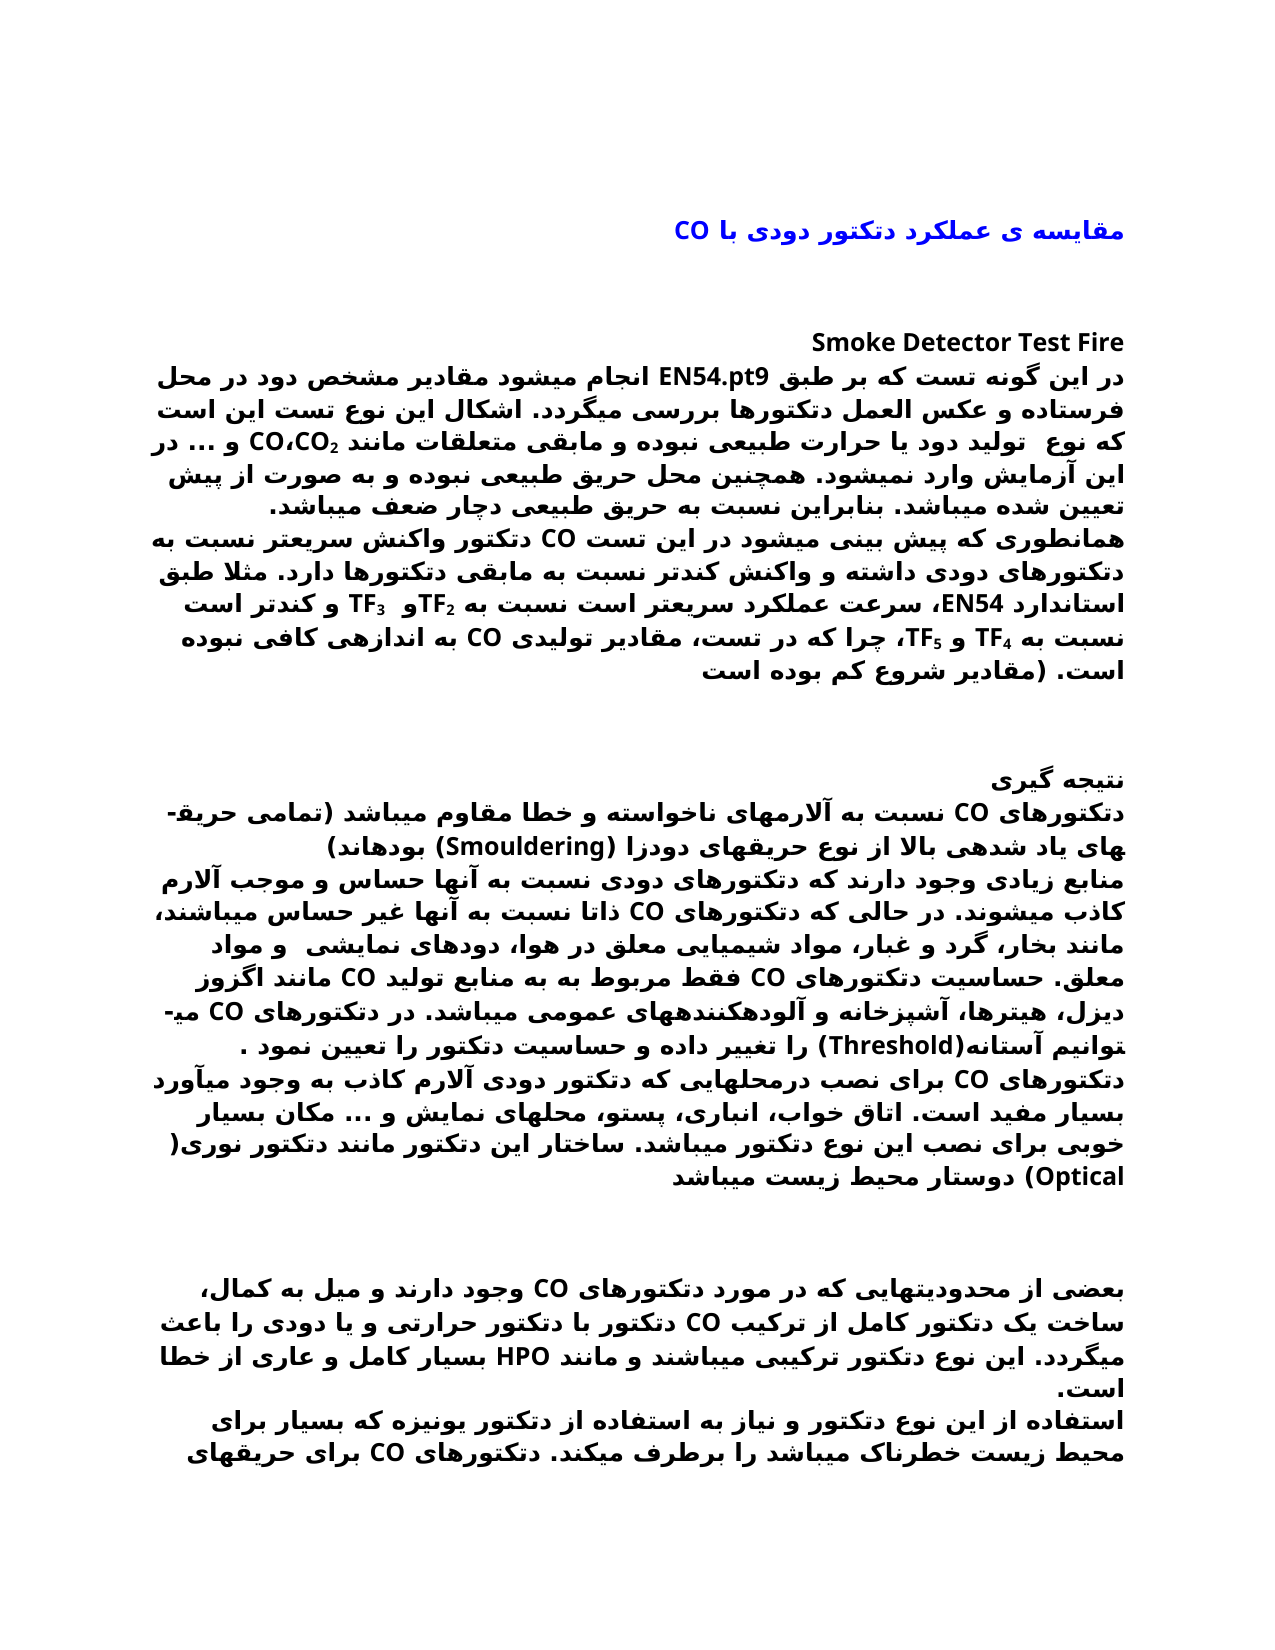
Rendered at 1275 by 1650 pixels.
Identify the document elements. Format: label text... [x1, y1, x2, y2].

text منابع زیادی وجود دارند که دتکتورهای دودی نسبت به آنها حساس و موجب آلارم کاذب میشوند. در حالی که دتکتورهای CO ذاتا نسبت به آنها غیر حساس میباشند، مانند بخار، گرد و غبار، مواد شیمیایی معلق در هوا، دودهای نمایشی و مواد معلق. حساسیت دتکتورهای CO فقط مربوط به به منابع تولید CO مانند اگزوز دیزل، هیترها، آشپزخانه و آلودهکنندههای عمومی میباشد. در دتکتورهای CO میتوانیم آستانه(Threshold) را تغییر داده و حساسیت دتکتور را تعیین نمود . دتکتورهای CO برای نصب درمحلهایی که دتکتور دودی آلارم کاذب به وجود میآورد بسیار مفید است. اتاق خواب، انباری، پستو، محلهای نمایش و ... مکان بسیار خوبی برای نصب این نوع دتکتور میباشد. ساختار این دتکتور مانند دتکتور نوری(Optical) دوستار محیط زیست میباشد [150, 863, 1125, 1192]
text نتیجه گیری [150, 763, 1125, 795]
text دتکتورهای CO نسبت به آلارمهای ناخواسته و خطا مقاوم میباشد (تمامی حریقهای یاد شدهی بالا از نوع حریقهای دودزا (Smouldering) بودهاند) [150, 795, 1125, 863]
text Smoke Detector Test Fire [150, 325, 1125, 359]
text بعضی از محدودیتهایی که در مورد دتکتورهای CO وجود دارند و میل به کمال، ساخت یک دتکتور کامل از ترکیب CO دتکتور با دتکتور حرارتی و یا دودی را باعث میگردد. این نوع دتکتور ترکیبی میباشند و مانند HPO بسیار کامل و عاری از خطا است. [150, 1270, 1125, 1404]
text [150, 1404, 1125, 1469]
text در این گونه تست که بر طبق EN54.pt9 انجام میشود مقادیر مشخص دود در محل فرستاده و عکس العمل دتکتورها بررسی میگردد. اشکال این نوع تست این است که نوع تولید دود یا حرارت طبیعی نبوده و مابقی متعلقات مانند CO،CO2 و ... در این آزمایش وارد نمیشود. همچنین محل حریق طبیعی نبوده و به صورت از پیش تعیین شده میباشد. بنابراین نسبت به حریق طبیعی دچار ضعف میباشد. [150, 359, 1125, 521]
text همانطوری که پیش بینی میشود در این تست CO دتکتور واکنش سریعتر نسبت به دتکتورهای دودی داشته و واکنش کندتر نسبت به مابقی دتکتورها دارد. مثلا طبق استاندارد EN54، سرعت عملکرد سریعتر است نسبت به TF2و TF3 و کندتر است نسبت به TF4 و TF5، چرا که در تست، مقادیر تولیدی CO به اندازهی کافی نبوده است. (مقادیر شروع کم بوده است [150, 521, 1125, 685]
text مقایسه ی عملکرد دتکتور دودی با CO [150, 212, 1125, 247]
